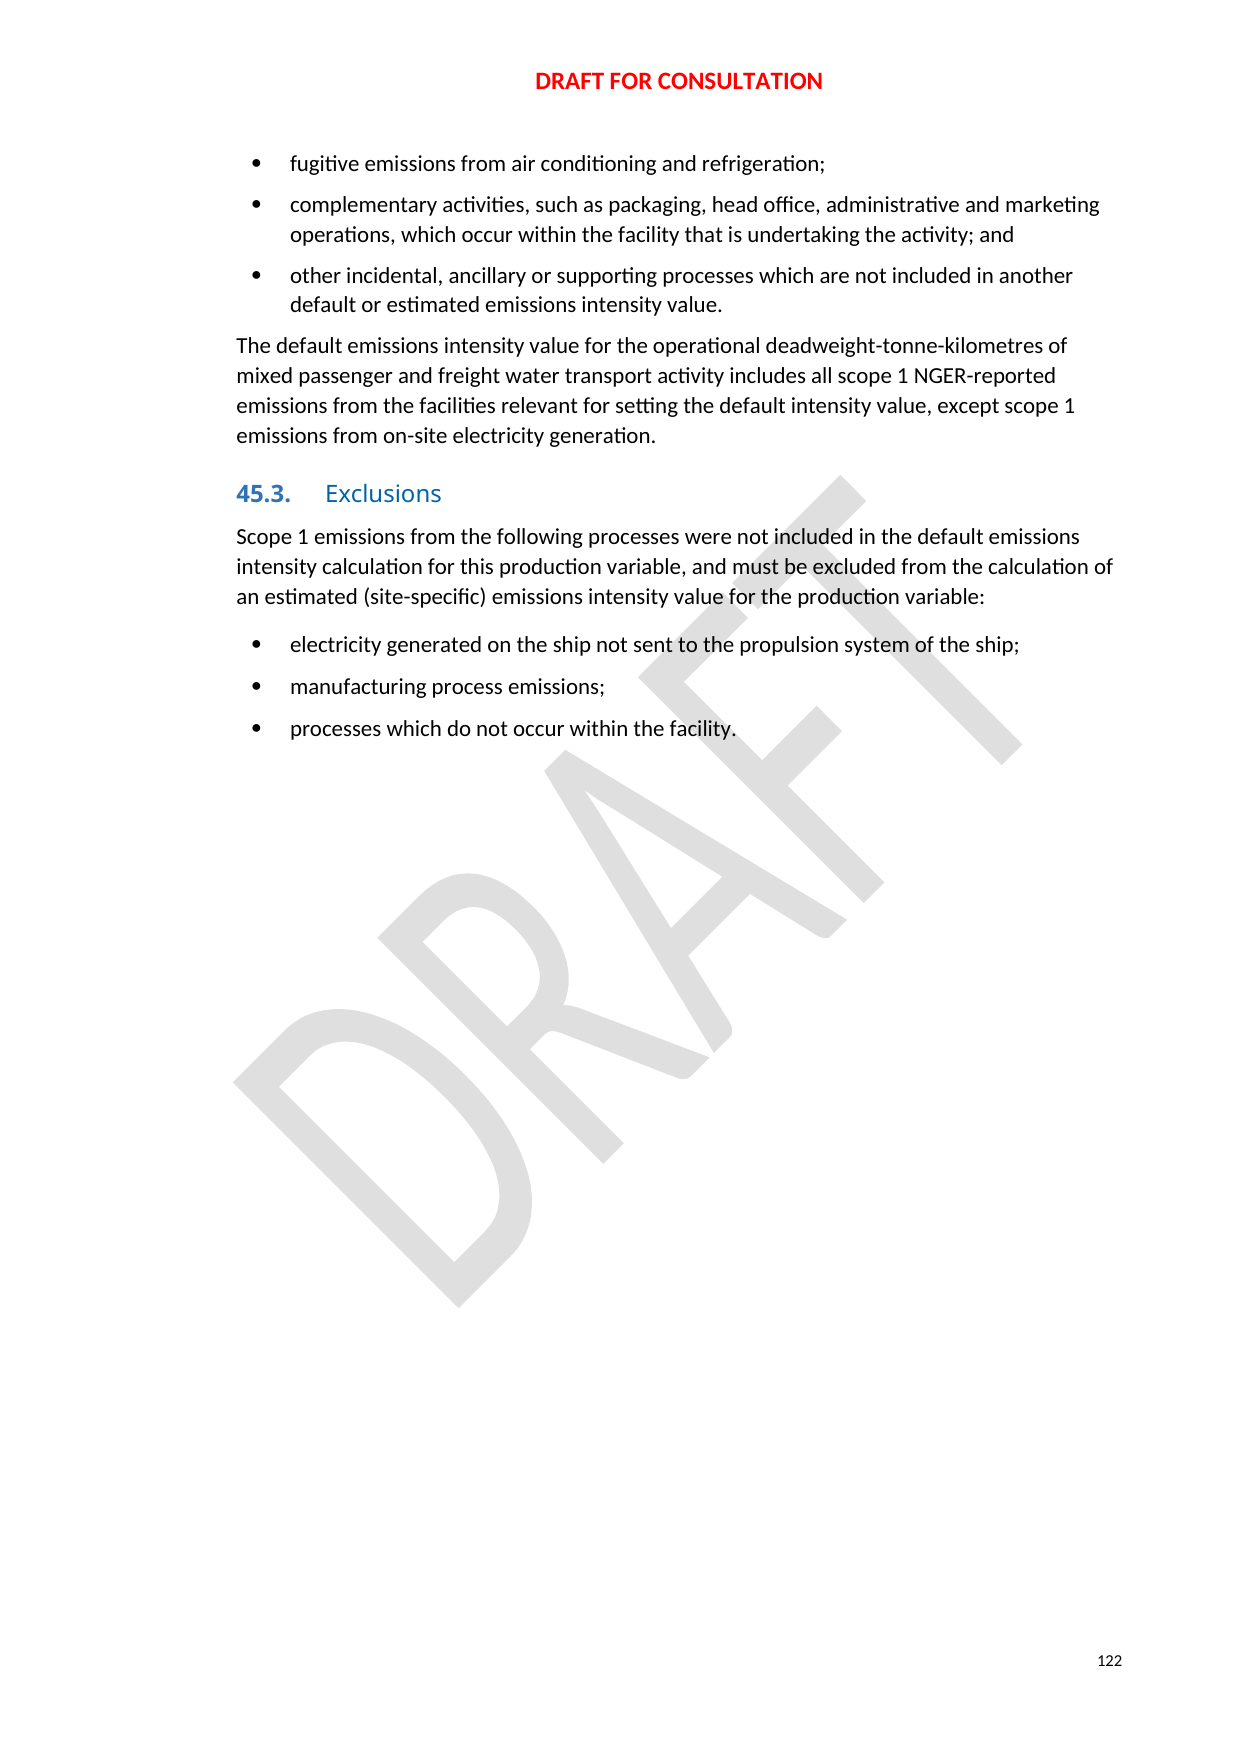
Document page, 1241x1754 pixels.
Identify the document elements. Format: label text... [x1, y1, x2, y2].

list fugitive emissions from air conditioning and refrigeration; [252, 148, 1122, 177]
list processes which do not occur within the facility. [252, 713, 1122, 742]
list complementary activities, such as packaging, head office, administrative and marketing operations, which occur within the facility that is undertaking the activity; and [252, 189, 1122, 248]
subtitle Exclusions [236, 477, 1122, 509]
text Scope 1 emissions from the following processes were not included in the default emissions intensity calculation for this production variable, and must be excluded from the calculation of an estimated (site-specific) emissions intensity value for the production variable: [236, 522, 1122, 610]
list manufacturing process emissions; [252, 671, 1122, 700]
list electricity generated on the ship not sent to the propulsion system of the ship; [252, 629, 1122, 658]
list other incidental, ancillary or supporting processes which are not included in another default or estimated emissions intensity value. [252, 260, 1122, 318]
text The default emissions intensity value for the operational deadweight-tonne-kilometres of mixed passenger and freight water transport activity includes all scope 1 NGER-reported emissions from the facilities relevant for setting the default intensity value, except scope 1 emissions from on-site electricity generation. [236, 331, 1122, 450]
